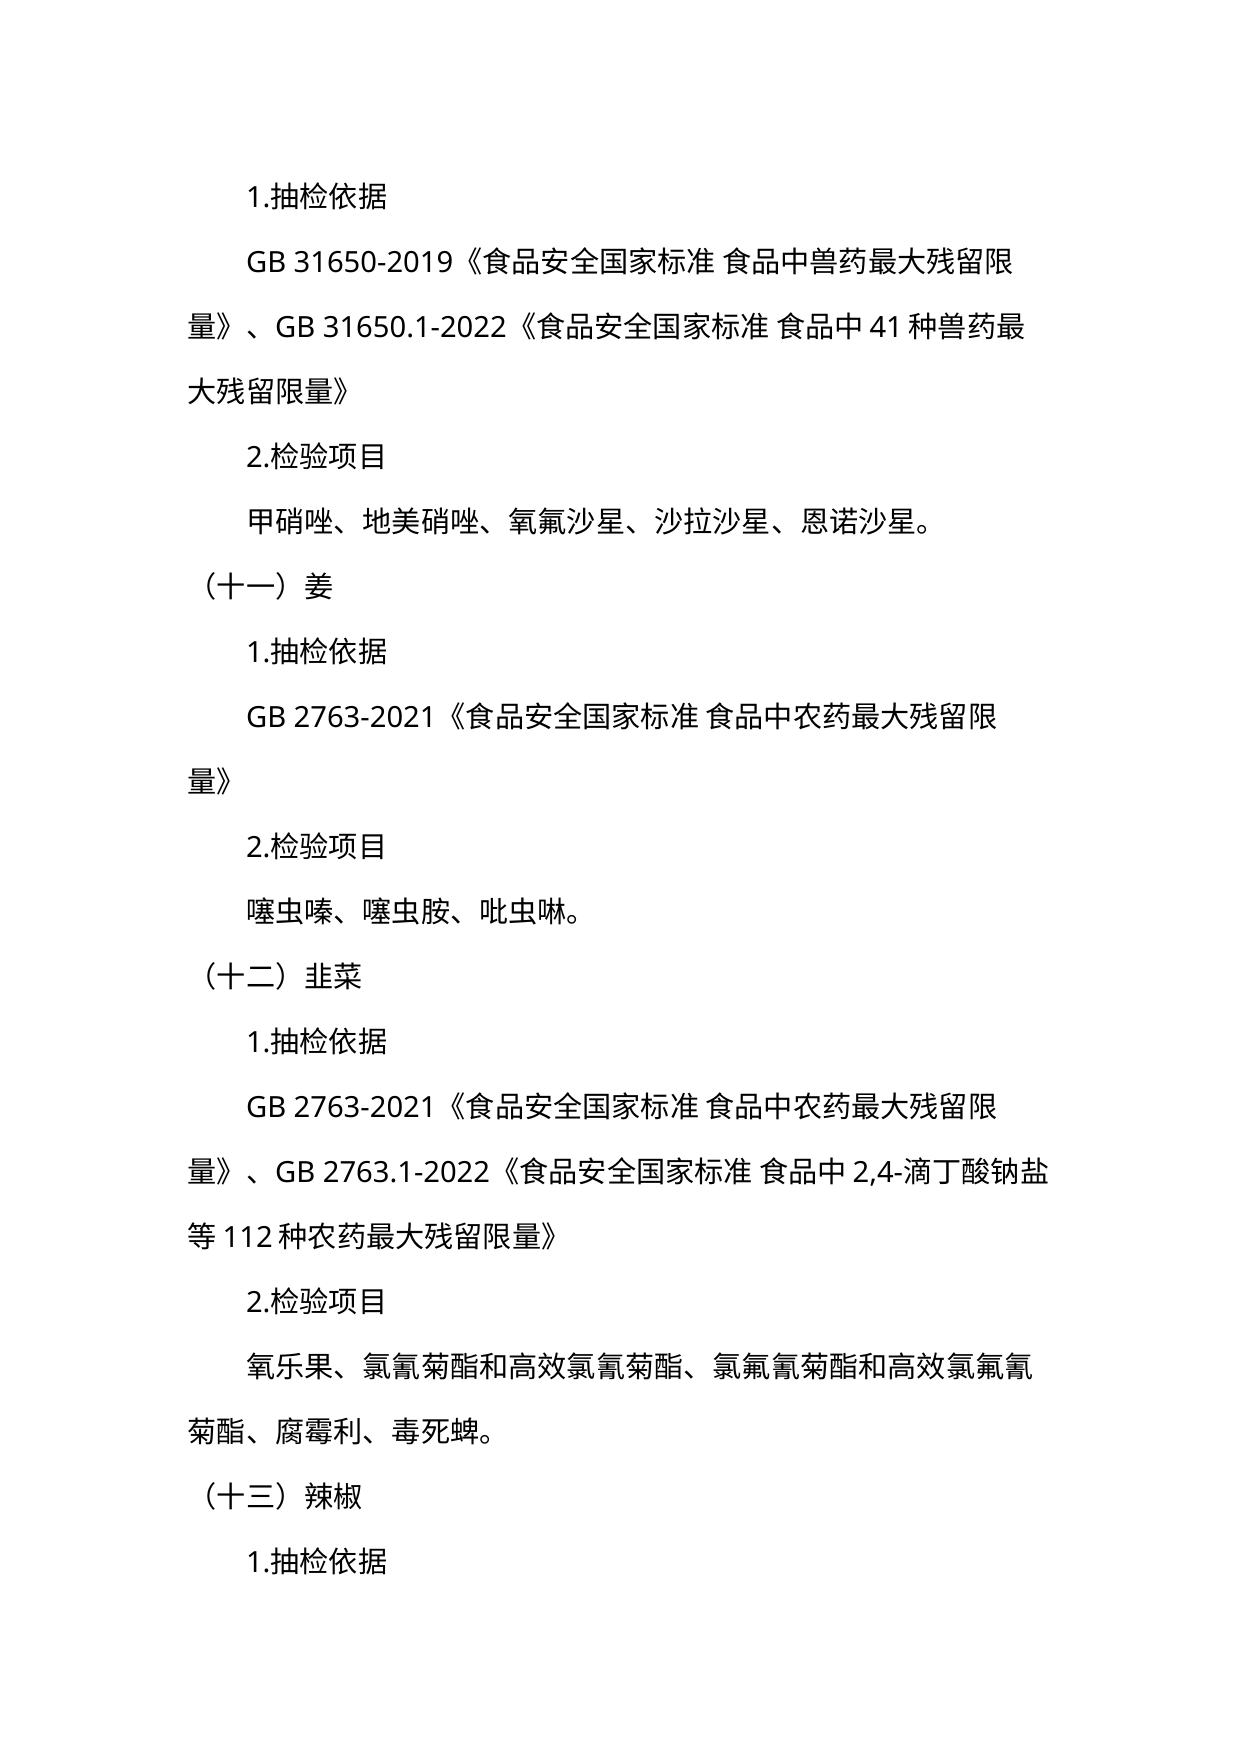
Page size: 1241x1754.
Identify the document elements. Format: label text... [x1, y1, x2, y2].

list 噻虫嗪、噻虫胺、吡虫啉。 [187, 877, 1053, 942]
list 1.抽检依据 [187, 1527, 1053, 1592]
list 1.抽检依据 [187, 1007, 1053, 1072]
list 2.检验项目 [187, 422, 1053, 487]
list 1.抽检依据 [187, 162, 1053, 227]
list 1.抽检依据 [187, 617, 1053, 682]
list GB 2763-2021《食品安全国家标准 食品中农药最大残留限量》 [187, 682, 1053, 812]
list GB 31650-2019《食品安全国家标准 食品中兽药最大残留限量》、GB 31650.1-2022《食品安全国家标准 食品中41种兽药最大残留限量》 [187, 227, 1053, 422]
list GB 2763-2021《食品安全国家标准 食品中农药最大残留限量》、GB 2763.1-2022《食品安全国家标准 食品中2,4-滴丁酸钠盐等112种农药最大残留限量》 [187, 1072, 1053, 1267]
list （十三）辣椒 [187, 1462, 1053, 1527]
list 甲硝唑、地美硝唑、氧氟沙星、沙拉沙星、恩诺沙星。 [187, 487, 1053, 552]
list 2.检验项目 [187, 812, 1053, 877]
list （十一）姜 [187, 552, 1053, 617]
list 氧乐果、氯氰菊酯和高效氯氰菊酯、氯氟氰菊酯和高效氯氟氰菊酯、腐霉利、毒死蜱。 [187, 1332, 1053, 1462]
list 2.检验项目 [187, 1267, 1053, 1332]
list （十二）韭菜 [187, 942, 1053, 1007]
